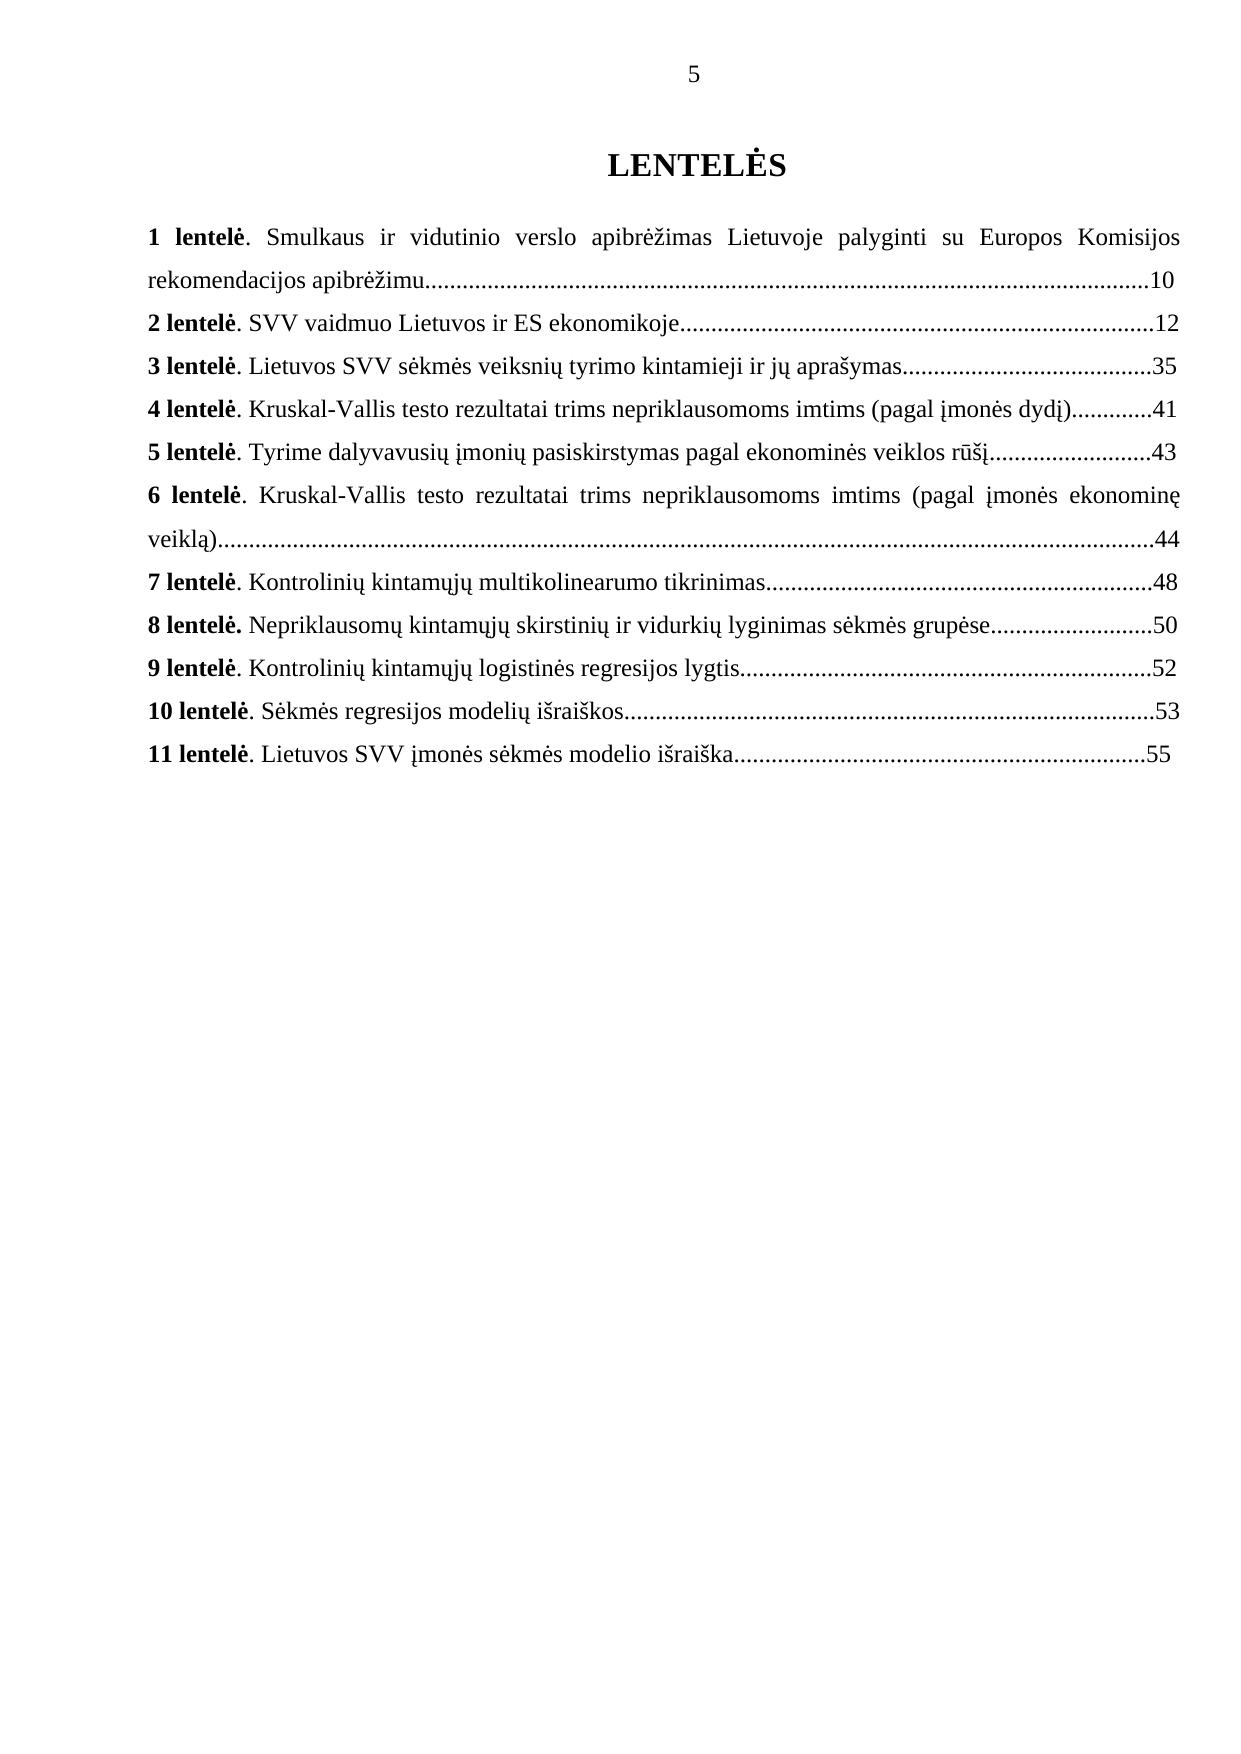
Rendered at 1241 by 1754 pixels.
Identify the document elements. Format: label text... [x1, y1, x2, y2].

text 7 lentelė. Kontrolinių kintamųjų multikolinearumo tikrinimas..............................................................48 [148, 567, 1181, 596]
text 1 lentelė. Smulkaus ir vidutinio verslo apibrėžimas Lietuvoje palyginti su Europos Komisijos rekomendacijos apibrėžimu....................................................................................................................10 [148, 222, 1181, 294]
text 8 lentelė. Nepriklausomų kintamųjų skirstinių ir vidurkių lyginimas sėkmės grupėse..........................50 [148, 610, 1181, 639]
text 5 lentelė. Tyrime dalyvavusių įmonių pasiskirstymas pagal ekonominės veiklos rūšį..........................43 [148, 437, 1181, 466]
text 9 lentelė. Kontrolinių kintamųjų logistinės regresijos lygtis..................................................................52 [148, 653, 1181, 682]
text 10 lentelė. Sėkmės regresijos modelių išraiškos.....................................................................................53 [148, 696, 1181, 725]
text 6 lentelė. Kruskal-Vallis testo rezultatai trims nepriklausomoms imtims (pagal įmonės ekonominę veiklą)......................................................................................................................................................44 [148, 481, 1181, 552]
text 3 lentelė. Lietuvos SVV sėkmės veiksnių tyrimo kintamieji ir jų aprašymas........................................35 [148, 351, 1181, 380]
text LENTELĖS [148, 145, 1181, 183]
text 2 lentelė. SVV vaidmuo Lietuvos ir ES ekonomikoje............................................................................12 [148, 308, 1181, 337]
text 11 lentelė. Lietuvos SVV įmonės sėkmės modelio išraiška..................................................................55 [148, 739, 1181, 768]
text 4 lentelė. Kruskal-Vallis testo rezultatai trims nepriklausomoms imtims (pagal įmonės dydį).............41 [148, 394, 1181, 423]
